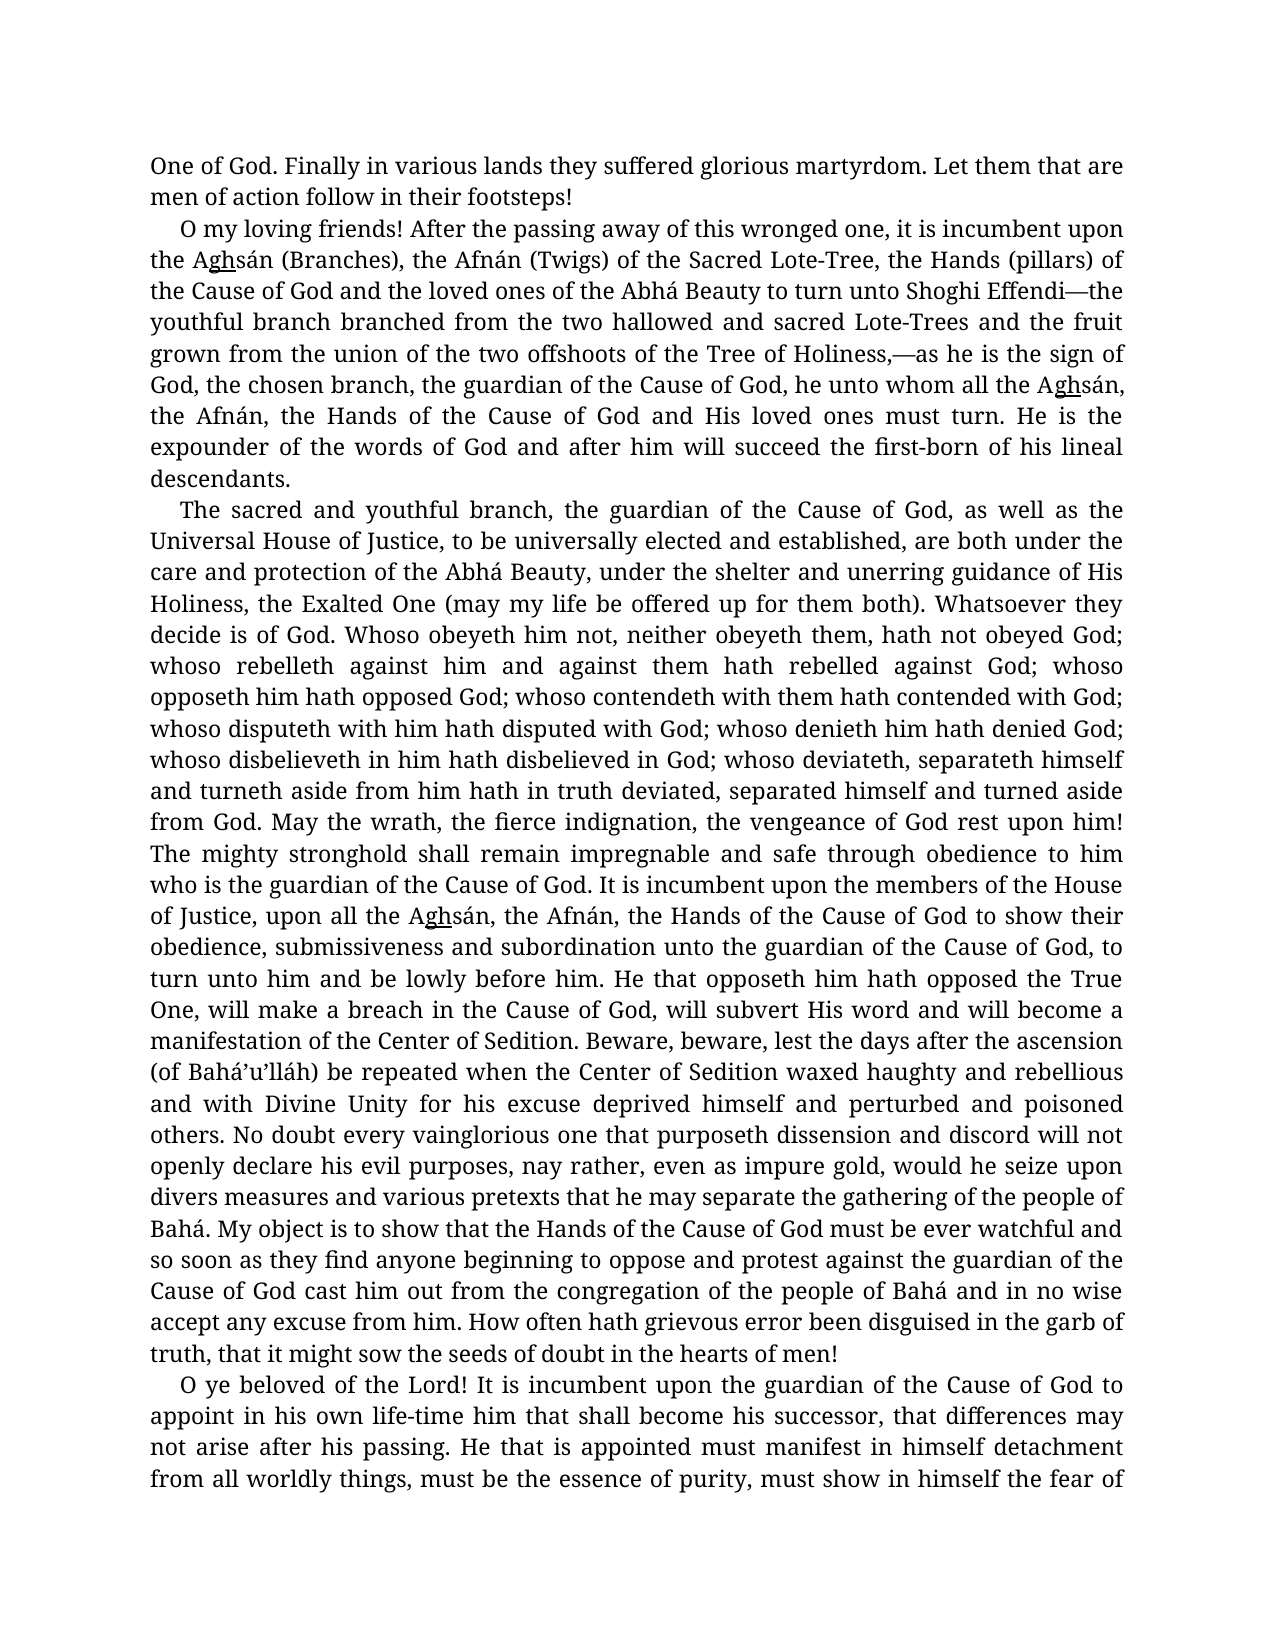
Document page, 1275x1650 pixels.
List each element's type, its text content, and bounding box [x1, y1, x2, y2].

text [150, 1369, 1125, 1494]
text O my loving friends! After the passing away of this wronged one, it is incumbent upon the Aghsán (Branches), the Afnán (Twigs) of the Sacred Lote-Tree, the Hands (pillars) of the Cause of God and the loved ones of the Abhá Beauty to turn unto Shoghi Effendi—the youthful branch branched from the two hallowed and sacred Lote-Trees and the fruit grown from the union of the two offshoots of the Tree of Holiness,—as he is the sign of God, the chosen branch, the guardian of the Cause of God, he unto whom all the Aghsán, the Afnán, the Hands of the Cause of God and His loved ones must turn. He is the expounder of the words of God and after him will succeed the first-born of his lineal descendants. [150, 212, 1125, 494]
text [150, 150, 1125, 212]
text The sacred and youthful branch, the guardian of the Cause of God, as well as the Universal House of Justice, to be universally elected and established, are both under the care and protection of the Abhá Beauty, under the shelter and unerring guidance of His Holiness, the Exalted One (may my life be offered up for them both). Whatsoever they decide is of God. Whoso obeyeth him not, neither obeyeth them, hath not obeyed God; whoso rebelleth against him and against them hath rebelled against God; whoso opposeth him hath opposed God; whoso contendeth with them hath contended with God; whoso disputeth with him hath disputed with God; whoso denieth him hath denied God; whoso disbelieveth in him hath disbelieved in God; whoso deviateth, separateth himself and turneth aside from him hath in truth deviated, separated himself and turned aside from God. May the wrath, the fierce indignation, the vengeance of God rest upon him! The mighty stronghold shall remain impregnable and safe through obedience to him who is the guardian of the Cause of God. It is incumbent upon the members of the House of Justice, upon all the Aghsán, the Afnán, the Hands of the Cause of God to show their obedience, submissiveness and subordination unto the guardian of the Cause of God, to turn unto him and be lowly before him. He that opposeth him hath opposed the True One, will make a breach in the Cause of God, will subvert His word and will become a manifestation of the Center of Sedition. Beware, beware, lest the days after the ascension (of Bahá’u’lláh) be repeated when the Center of Sedition waxed haughty and rebellious and with Divine Unity for his excuse deprived himself and perturbed and poisoned others. No doubt every vainglorious one that purposeth dissension and discord will not openly declare his evil purposes, nay rather, even as impure gold, would he seize upon divers measures and various pretexts that he may separate the gathering of the people of Bahá. My object is to show that the Hands of the Cause of God must be ever watchful and so soon as they find anyone beginning to oppose and protest against the guardian of the Cause of God cast him out from the congregation of the people of Bahá and in no wise accept any excuse from him. How often hath grievous error been disguised in the garb of truth, that it might sow the seeds of doubt in the hearts of men! [150, 494, 1125, 1369]
